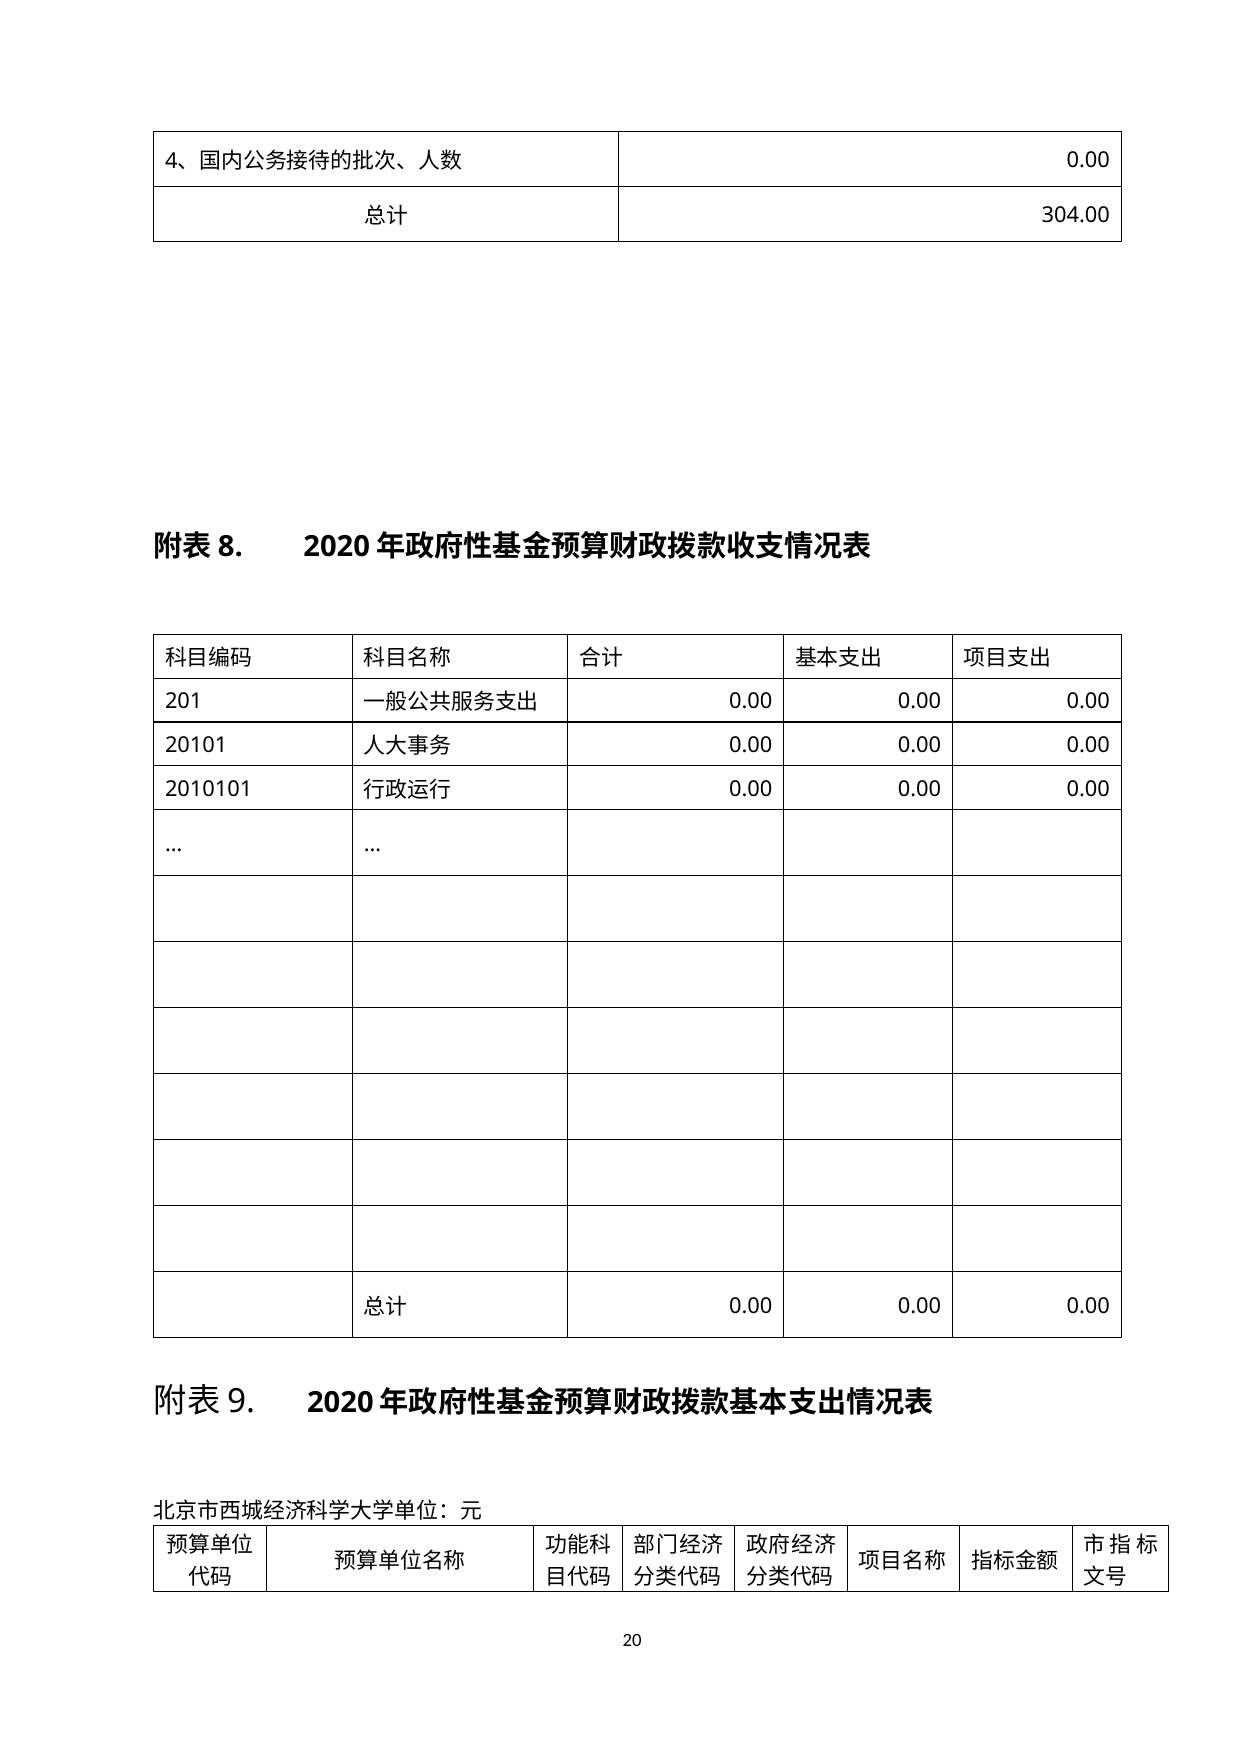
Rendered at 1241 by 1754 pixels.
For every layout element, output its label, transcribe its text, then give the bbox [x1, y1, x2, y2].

table_cell 2010101 [154, 766, 352, 809]
table_header 指标金额 [960, 1526, 1072, 1591]
table_cell … [154, 810, 352, 875]
table_cell [568, 876, 783, 941]
table_cell [353, 1206, 567, 1271]
table_cell [154, 1074, 352, 1139]
text 北京市西城经济科学大学单位：元 [153, 1493, 1110, 1525]
table_header 预算单位代码 [154, 1526, 266, 1591]
table_cell [353, 1140, 567, 1205]
table_cell 行政运行 [353, 766, 567, 809]
table_cell [353, 876, 567, 941]
table_cell 0.00 [953, 766, 1121, 809]
table_cell 0.00 [784, 723, 952, 765]
table_cell [154, 1272, 352, 1337]
table_header 政府经济分类代码 [735, 1526, 847, 1591]
table_cell [953, 1206, 1121, 1271]
table_cell [154, 942, 352, 1007]
table_cell 一般公共服务支出 [353, 679, 567, 721]
table_cell [784, 1074, 952, 1139]
table_cell [953, 1140, 1121, 1205]
table_cell 201 [154, 679, 352, 721]
table_cell [154, 1008, 352, 1073]
table_header 基本支出 [784, 635, 952, 678]
table_cell 304.00 [619, 187, 1121, 241]
table_cell [953, 942, 1121, 1007]
table_cell 20101 [154, 723, 352, 765]
table_cell [154, 1140, 352, 1205]
table_cell 4、国内公务接待的批次、人数 [154, 132, 618, 186]
table_cell [784, 810, 952, 875]
table_header 预算单位名称 [267, 1526, 533, 1591]
table_cell [568, 1074, 783, 1139]
table_cell 0.00 [568, 723, 783, 765]
table_cell 0.00 [568, 679, 783, 721]
table_cell [568, 1008, 783, 1073]
table_cell 总计 [154, 187, 618, 241]
table_header 合计 [568, 635, 783, 678]
table_cell [784, 1140, 952, 1205]
table_cell [353, 1074, 567, 1139]
table_header 项目名称 [848, 1526, 959, 1591]
text 附表8. 2020年政府性基金预算财政拨款收支情况表 [153, 511, 1110, 576]
table_cell 0.00 [568, 1272, 783, 1337]
table_cell [154, 876, 352, 941]
table_cell [568, 1140, 783, 1205]
table_cell [353, 1008, 567, 1073]
table_header 项目支出 [953, 635, 1121, 678]
table_header 功能科目代码 [534, 1526, 622, 1591]
table_cell [784, 1008, 952, 1073]
table_cell [568, 1206, 783, 1271]
table_cell [953, 876, 1121, 941]
table_cell 0.00 [784, 1272, 952, 1337]
table_cell [568, 810, 783, 875]
table_cell 0.00 [568, 766, 783, 809]
table_cell 0.00 [953, 679, 1121, 721]
table_cell [784, 1206, 952, 1271]
table_header 科目编码 [154, 635, 352, 678]
table_cell [568, 942, 783, 1007]
table_cell [953, 1008, 1121, 1073]
table_cell [784, 942, 952, 1007]
table_cell [953, 810, 1121, 875]
table_cell 0.00 [784, 766, 952, 809]
table_cell [784, 876, 952, 941]
table_cell [353, 942, 567, 1007]
table_cell 0.00 [953, 1272, 1121, 1337]
table_cell 总计 [353, 1272, 567, 1337]
table_cell 0.00 [619, 132, 1121, 186]
table_header 科目名称 [353, 635, 567, 678]
table_cell 0.00 [784, 679, 952, 721]
text 附表9. 2020年政府性基金预算财政拨款基本支出情况表 [153, 1365, 1110, 1430]
table_cell 0.00 [953, 723, 1121, 765]
table_cell [154, 1206, 352, 1271]
table_cell … [353, 810, 567, 875]
table_cell 人大事务 [353, 723, 567, 765]
table_header 市指标文号 [1073, 1526, 1168, 1591]
table_header 部门经济分类代码 [623, 1526, 734, 1591]
table_cell [953, 1074, 1121, 1139]
